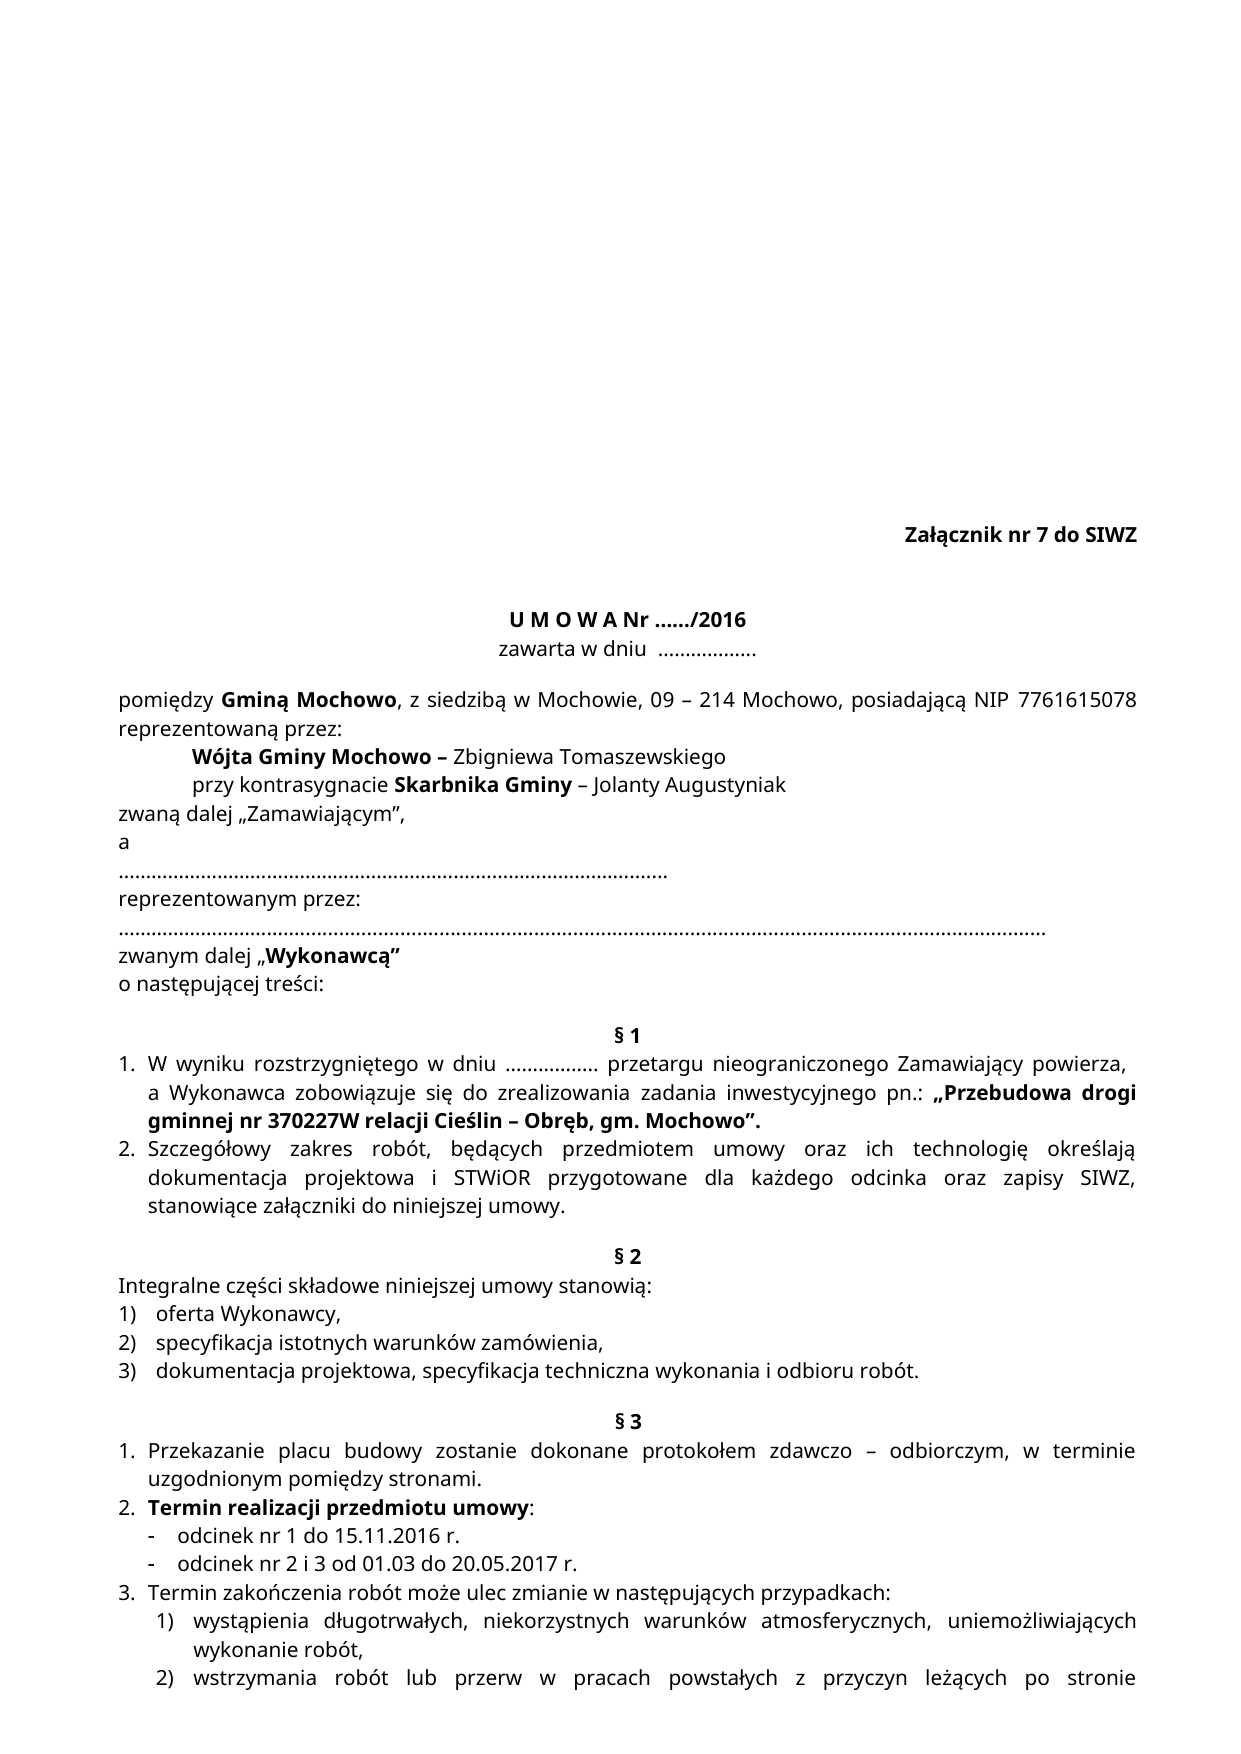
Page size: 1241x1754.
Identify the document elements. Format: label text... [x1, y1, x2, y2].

text …………………………......................................................................................................................................... [118, 913, 1137, 941]
list odcinek nr 1 do 15.11.2016 r. [148, 1521, 1137, 1549]
list odcinek nr 2 i 3 od 01.03 do 20.05.2017 r. [148, 1549, 1137, 1578]
text § 3 [120, 1407, 1137, 1436]
text przy kontrasygnacie Skarbnika Gminy – Jolanty Augustyniak [192, 771, 1137, 799]
list W wyniku rozstrzygniętego w dniu …………….. przetargu nieograniczonego Zamawiający powierza, a Wykonawca zobowiązuje się do zrealizowania zadania inwestycyjnego pn.: „Przebudowa drogi gminnej nr 370227W relacji Cieślin – Obręb, gm. Mochowo”. [118, 1049, 1137, 1134]
text a [118, 827, 1137, 856]
list Termin zakończenia robót może ulec zmianie w następujących przypadkach: [118, 1578, 1137, 1606]
list specyfikacja istotnych warunków zamówienia, [118, 1328, 1137, 1356]
list wystąpienia długotrwałych, niekorzystnych warunków atmosferycznych, uniemożliwiających wykonanie robót, [156, 1606, 1137, 1663]
text Integralne części składowe niniejszej umowy stanowią: [118, 1271, 1137, 1299]
text zwaną dalej „Zamawiającym”, [118, 799, 1137, 827]
list oferta Wykonawcy, [118, 1299, 1137, 1328]
list Przekazanie placu budowy zostanie dokonane protokołem zdawczo – odbiorczym, w terminie uzgodnionym pomiędzy stronami. [118, 1436, 1137, 1493]
list Szczegółowy zakres robót, będących przedmiotem umowy oraz ich technologię określają dokumentacja projektowa i STWiOR przygotowane dla każdego odcinka oraz zapisy SIWZ, stanowiące załączniki do niniejszej umowy. [118, 1134, 1137, 1220]
text U M O W A Nr ……/2016 [118, 606, 1137, 634]
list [156, 1663, 1137, 1692]
text § 1 [118, 1021, 1137, 1049]
text zawarta w dniu ……………... [118, 634, 1137, 662]
text reprezentowanym przez: [118, 884, 1137, 913]
text ……………………………………………………..…………………………........ [118, 856, 1137, 884]
subtitle Wójta Gminy Mochowo – Zbigniewa Tomaszewskiego [192, 742, 1137, 771]
text pomiędzy Gminą Mochowo, z siedzibą w Mochowie, 09 – 214 Mochowo, posiadającą NIP 7761615078 reprezentowaną przez: [118, 685, 1137, 742]
list dokumentacja projektowa, specyfikacja techniczna wykonania i odbioru robót. [118, 1356, 1137, 1385]
subtitle Załącznik nr 7 do SIWZ [118, 520, 1137, 549]
list Termin realizacji przedmiotu umowy: [118, 1493, 1137, 1521]
text zwanym dalej „Wykonawcą” [118, 941, 1137, 969]
text o następującej treści: [118, 969, 1137, 998]
text § 2 [118, 1242, 1137, 1271]
